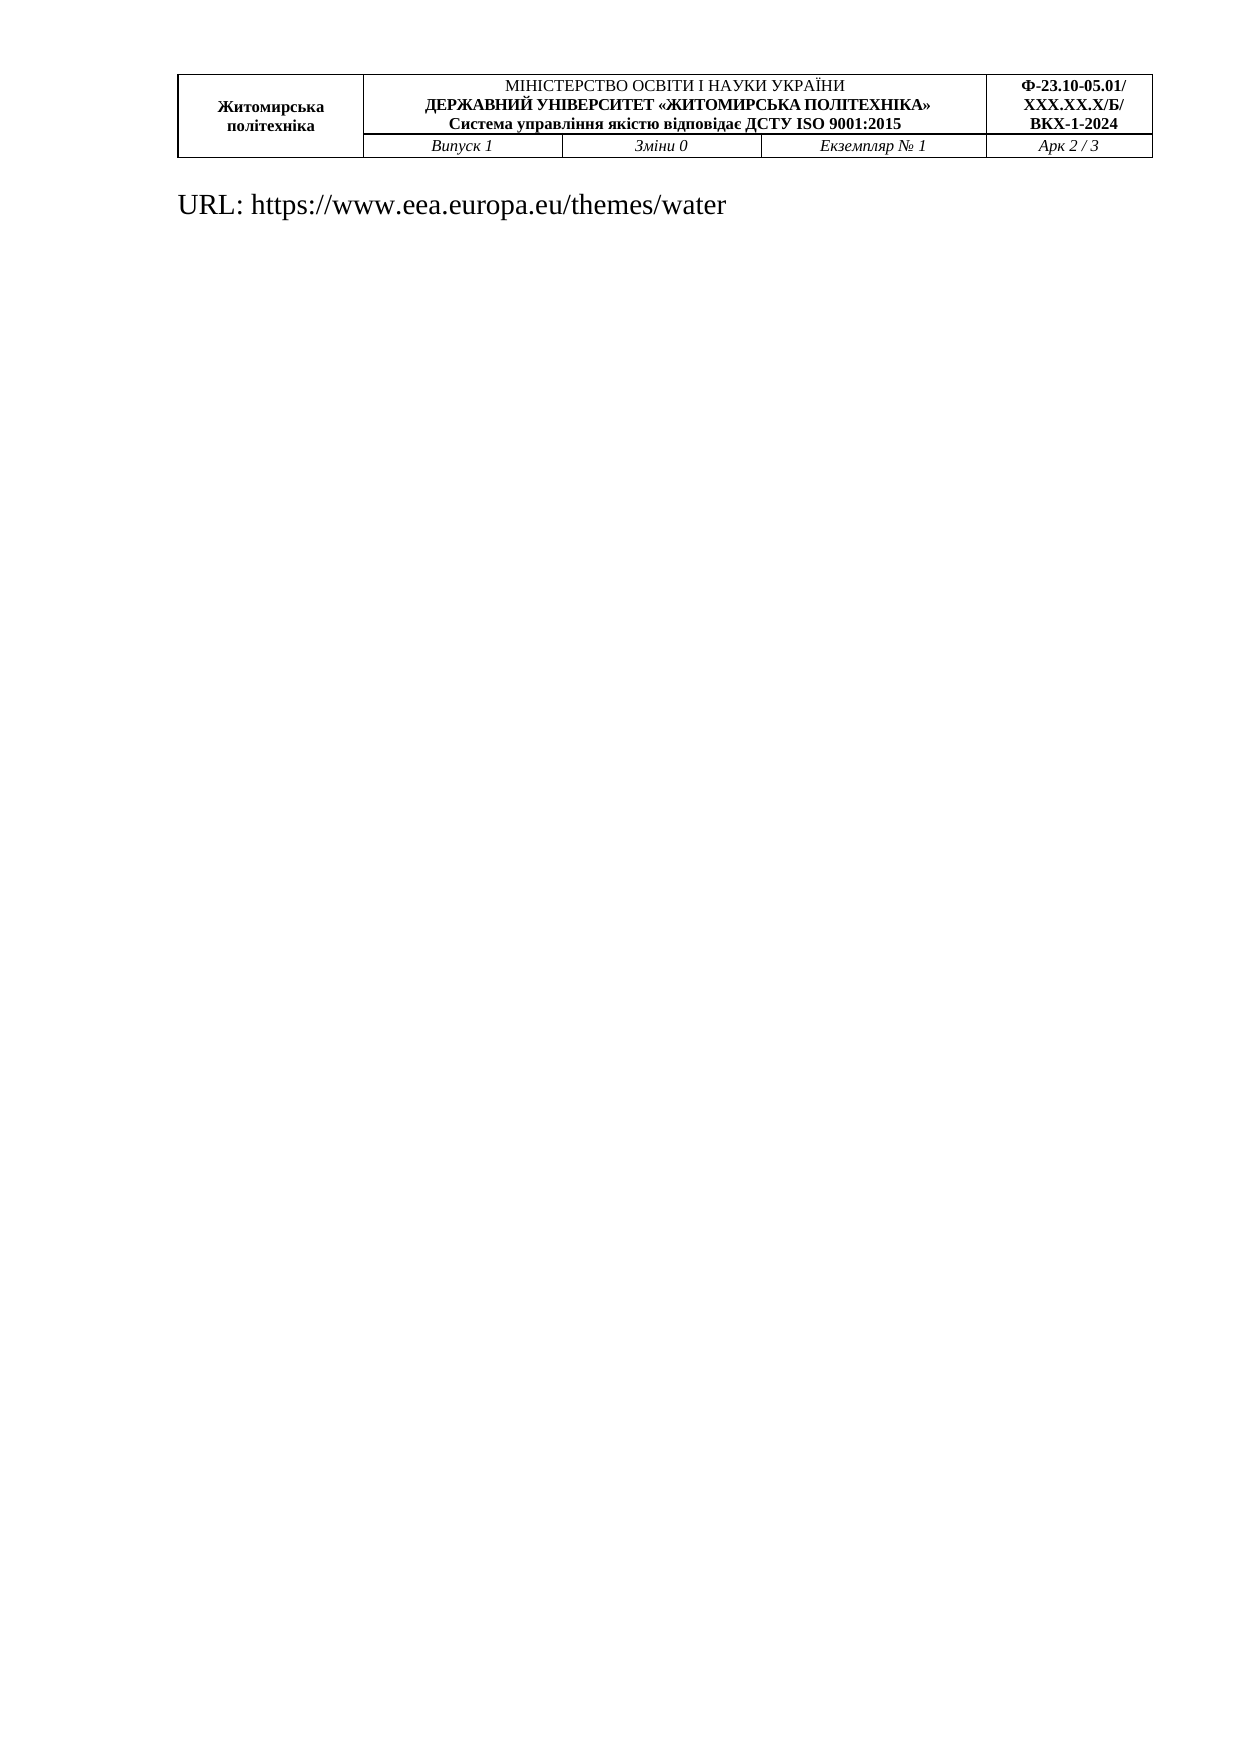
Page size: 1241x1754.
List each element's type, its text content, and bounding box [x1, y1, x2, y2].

text URL: https://www.eea.europa.eu/themes/water [177, 187, 1152, 220]
